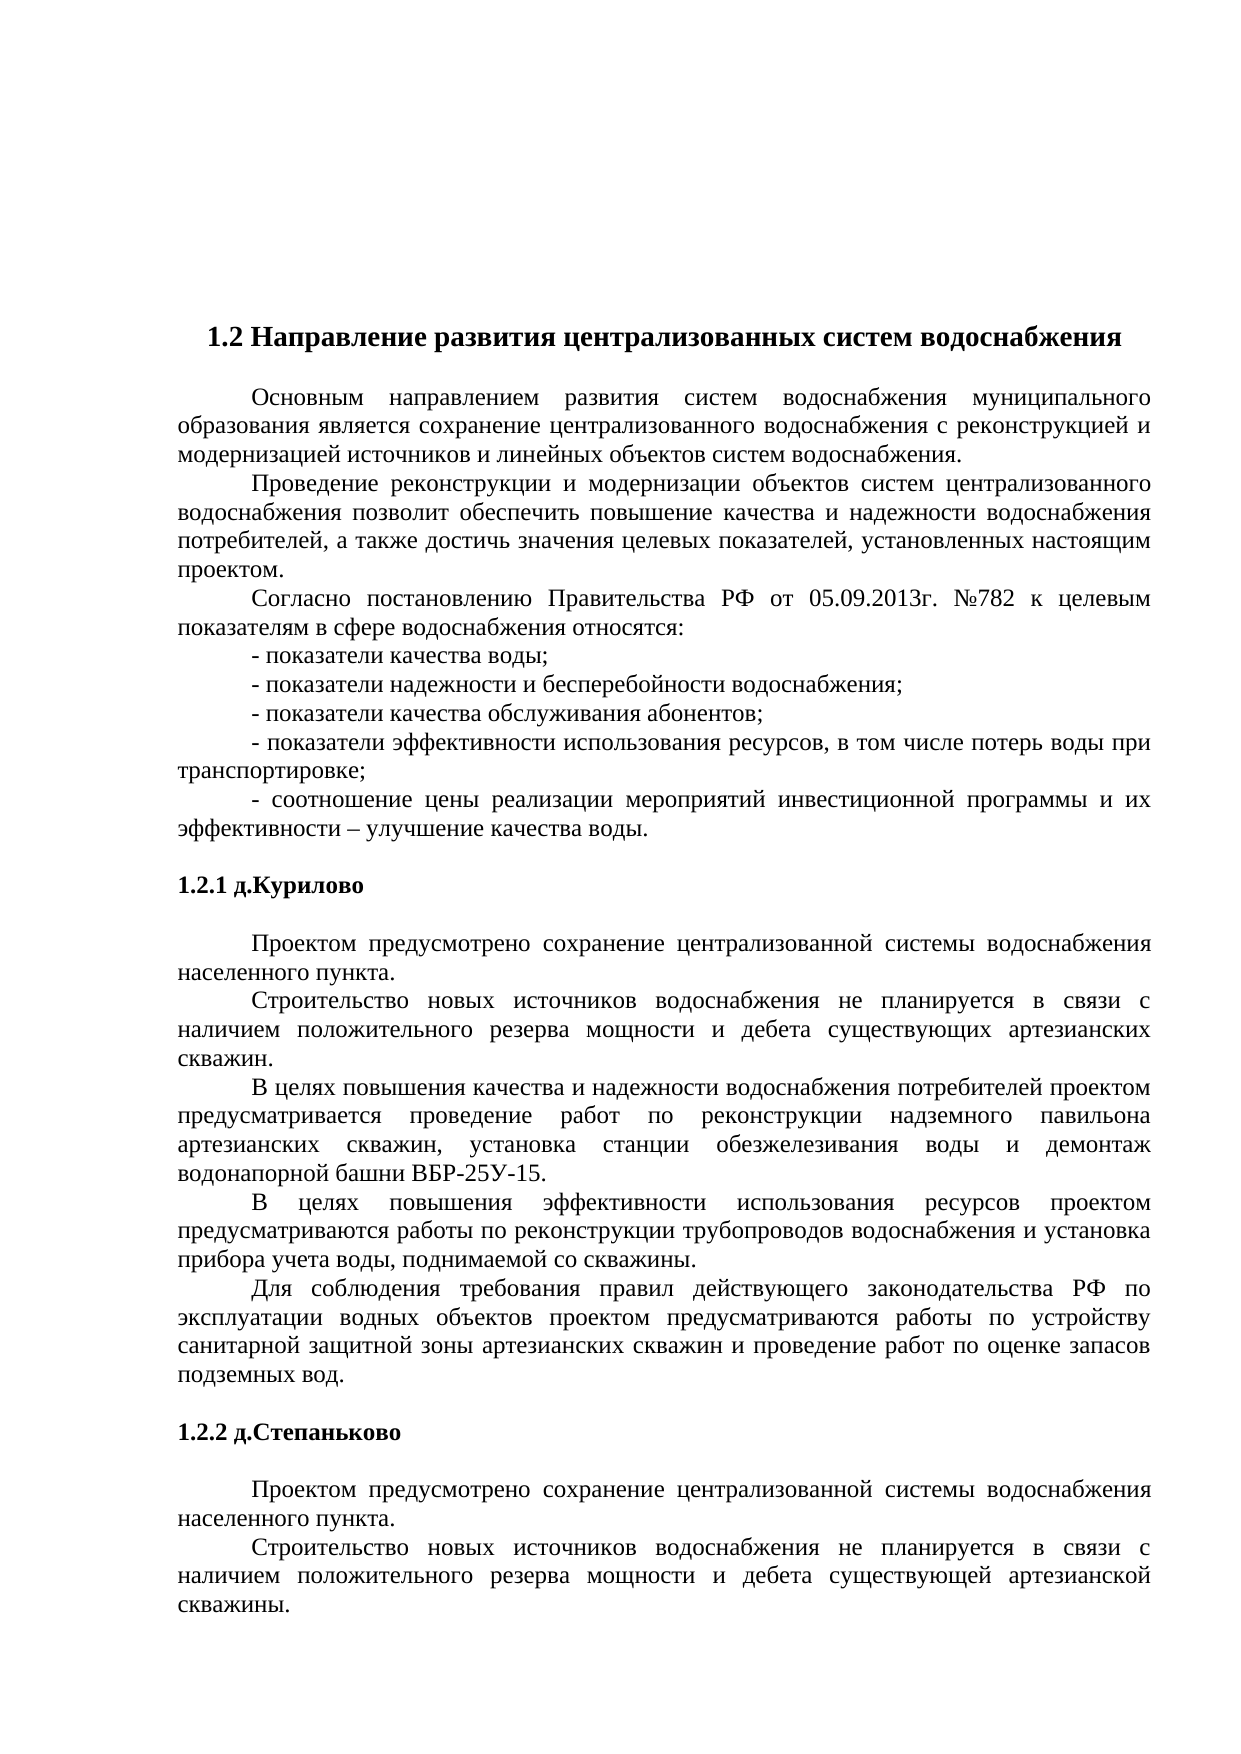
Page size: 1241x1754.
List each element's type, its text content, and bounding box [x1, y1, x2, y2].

text Основным направлением развития систем водоснабжения муниципального образования является сохранение централизованного водоснабжения с реконструкцией и модернизацией источников и линейных объектов систем водоснабжения. [177, 382, 1152, 468]
text 1.2.2 д.Степаньково [177, 1417, 1152, 1445]
text 1.2 Направление развития централизованных систем водоснабжения [177, 319, 1152, 353]
text - показатели эффективности использования ресурсов, в том числе потерь воды при транспортировке; [177, 727, 1152, 784]
text - показатели качества обслуживания абонентов; [177, 698, 1152, 727]
text Проведение реконструкции и модернизации объектов систем централизованного водоснабжения позволит обеспечить повышение качества и надежности водоснабжения потребителей, а также достичь значения целевых показателей, установленных настоящим проектом. [177, 468, 1152, 583]
text В целях повышения качества и надежности водоснабжения потребителей проектом предусматривается проведение работ по реконструкции надземного павильона артезианских скважин, установка станции обезжелезивания воды и демонтаж водонапорной башни ВБР-25У-15. [177, 1072, 1152, 1187]
text - соотношение цены реализации мероприятий инвестиционной программы и их эффективности – улучшение качества воды. [177, 784, 1152, 842]
text Согласно постановлению Правительства РФ от 05.09.2013г. №782 к целевым показателям в сфере водоснабжения относятся: [177, 583, 1152, 640]
text Проектом предусмотрено сохранение централизованной системы водоснабжения населенного пункта. [177, 928, 1152, 985]
text Для соблюдения требования правил действующего законодательства РФ по эксплуатации водных объектов проектом предусматриваются работы по устройству санитарной защитной зоны артезианских скважин и проведение работ по оценке запасов подземных вод. [177, 1273, 1152, 1388]
text 1.2.1 д.Курилово [177, 870, 1152, 899]
text Строительство новых источников водоснабжения не планируется в связи с наличием положительного резерва мощности и дебета существующей артезианской скважины. [177, 1532, 1152, 1618]
text Строительство новых источников водоснабжения не планируется в связи с наличием положительного резерва мощности и дебета существующих артезианских скважин. [177, 985, 1152, 1072]
text Проектом предусмотрено сохранение централизованной системы водоснабжения населенного пункта. [177, 1474, 1152, 1532]
text - показатели качества воды; [177, 640, 1152, 669]
text - показатели надежности и бесперебойности водоснабжения; [177, 669, 1152, 698]
